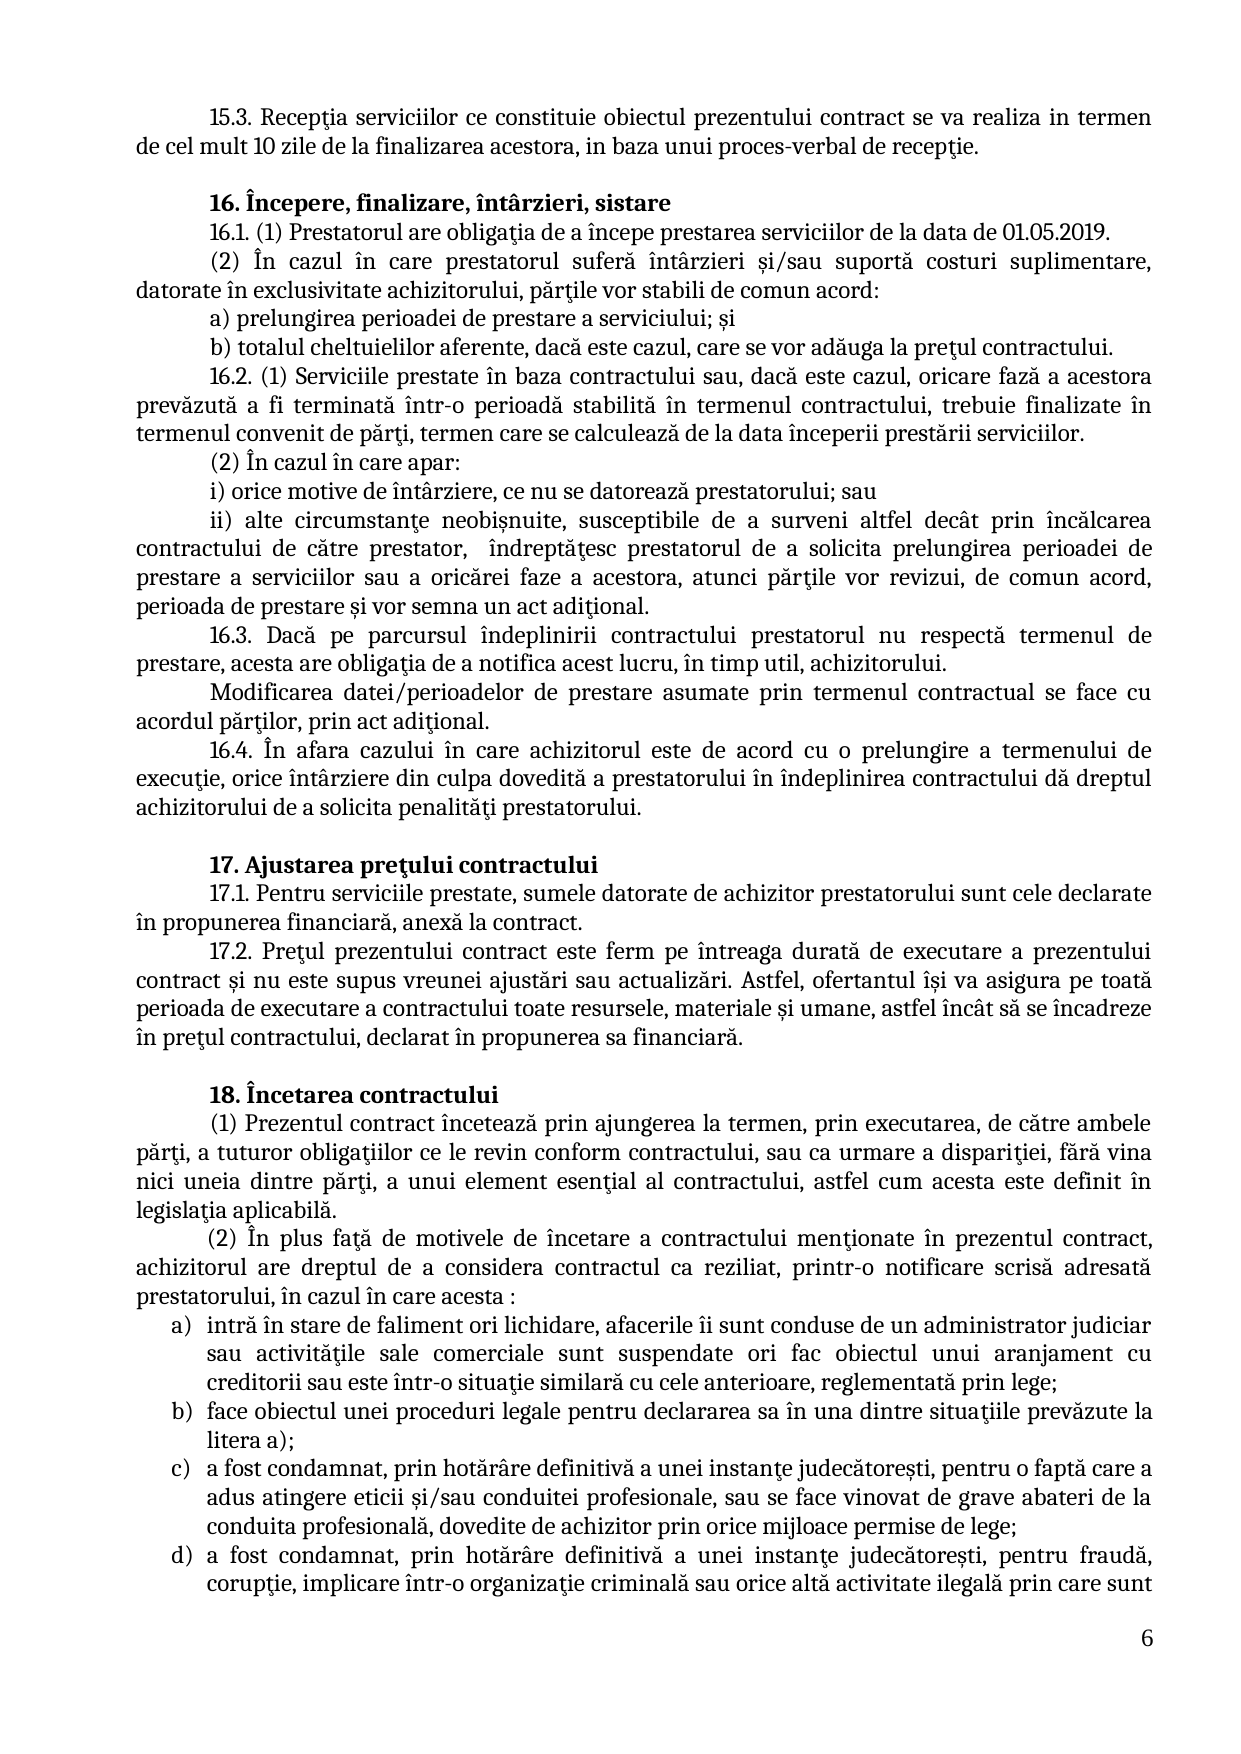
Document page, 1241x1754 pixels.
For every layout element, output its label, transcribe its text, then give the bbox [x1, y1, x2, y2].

text 16. Începere, finalizare, întârzieri, sistare [136, 189, 1153, 218]
text ii) alte circumstanţe neobişnuite, susceptibile de a surveni altfel decât prin încălcarea contractului de către prestator, îndreptăţesc prestatorul de a solicita prelungirea perioadei de prestare a serviciilor sau a oricărei faze a acestora, atunci părţile vor revizui, de comun acord, perioada de prestare şi vor semna un act adiţional. [136, 506, 1153, 621]
text (1) Prezentul contract încetează prin ajungerea la termen, prin executarea, de către ambele părţi, a tuturor obligaţiilor ce le revin conform contractului, sau ca urmare a dispariţiei, fără vina nici uneia dintre părţi, a unui element esenţial al contractului, astfel cum acesta este definit în legislaţia aplicabilă. [136, 1109, 1153, 1224]
text 16.1. (1) Prestatorul are obligaţia de a începe prestarea serviciilor de la data de 01.05.2019. [136, 218, 1153, 247]
text 16.2. (1) Serviciile prestate în baza contractului sau, dacă este cazul, oricare fază a acestora prevăzută a fi terminată într-o perioadă stabilită în termenul contractului, trebuie finalizate în termenul convenit de părţi, termen care se calculează de la data începerii prestării serviciilor. [136, 362, 1153, 448]
text 16.4. În afara cazului în care achizitorul este de acord cu o prelungire a termenului de execuţie, orice întârziere din culpa dovedită a prestatorului în îndeplinirea contractului dă dreptul achizitorului de a solicita penalităţi prestatorului. [136, 736, 1153, 822]
text 17. Ajustarea preţului contractului [136, 851, 1153, 879]
text 18. Încetarea contractului [136, 1081, 1153, 1109]
text 15.3. Recepţia serviciilor ce constituie obiectul prezentului contract se va realiza in termen de cel mult 10 zile de la finalizarea acestora, in baza unui proces-verbal de recepţie. [136, 103, 1153, 161]
text Modificarea datei/perioadelor de prestare asumate prin termenul contractual se face cu acordul părţilor, prin act adiţional. [136, 678, 1153, 736]
text i) orice motive de întârziere, ce nu se datorează prestatorului; sau [136, 477, 1153, 506]
text 17.2. Preţul prezentului contract este ferm pe întreaga durată de executare a prezentului contract şi nu este supus vreunei ajustări sau actualizări. Astfel, ofertantul îşi va asigura pe toată perioada de executare a contractului toate resursele, materiale şi umane, astfel încât să se încadreze în preţul contractului, declarat în propunerea sa financiară. [136, 937, 1153, 1052]
text (2) În cazul în care prestatorul suferă întârzieri şi/sau suportă costuri suplimentare, datorate în exclusivitate achizitorului, părţile vor stabili de comun acord: [136, 247, 1153, 304]
text c) a fost condamnat, prin hotărâre definitivă a unei instanţe judecătoreşti, pentru o faptă care a adus atingere eticii şi/sau conduitei profesionale, sau se face vinovat de grave abateri de la conduita profesională, dovedite de achizitor prin orice mijloace permise de lege; [171, 1454, 1153, 1541]
text a) prelungirea perioadei de prestare a serviciului; şi [136, 304, 1153, 333]
text 17.1. Pentru serviciile prestate, sumele datorate de achizitor prestatorului sunt cele declarate în propunerea financiară, anexă la contract. [136, 879, 1153, 937]
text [171, 1541, 1153, 1598]
text b) face obiectul unei proceduri legale pentru declararea sa în una dintre situaţiile prevăzute la litera a); [171, 1397, 1153, 1454]
text b) totalul cheltuielilor aferente, dacă este cazul, care se vor adăuga la preţul contractului. [136, 333, 1153, 362]
text 16.3. Dacă pe parcursul îndeplinirii contractului prestatorul nu respectă termenul de prestare, acesta are obligaţia de a notifica acest lucru, în timp util, achizitorului. [136, 621, 1153, 678]
text (2) În plus faţă de motivele de încetare a contractului menţionate în prezentul contract, achizitorul are dreptul de a considera contractul ca reziliat, printr-o notificare scrisă adresată prestatorului, în cazul în care acesta : [136, 1224, 1153, 1311]
text (2) În cazul în care apar: [136, 448, 1153, 477]
text a) intră în stare de faliment ori lichidare, afacerile îi sunt conduse de un administrator judiciar sau activităţile sale comerciale sunt suspendate ori fac obiectul unui aranjament cu creditorii sau este într-o situaţie similară cu cele anterioare, reglementată prin lege; [171, 1311, 1153, 1397]
